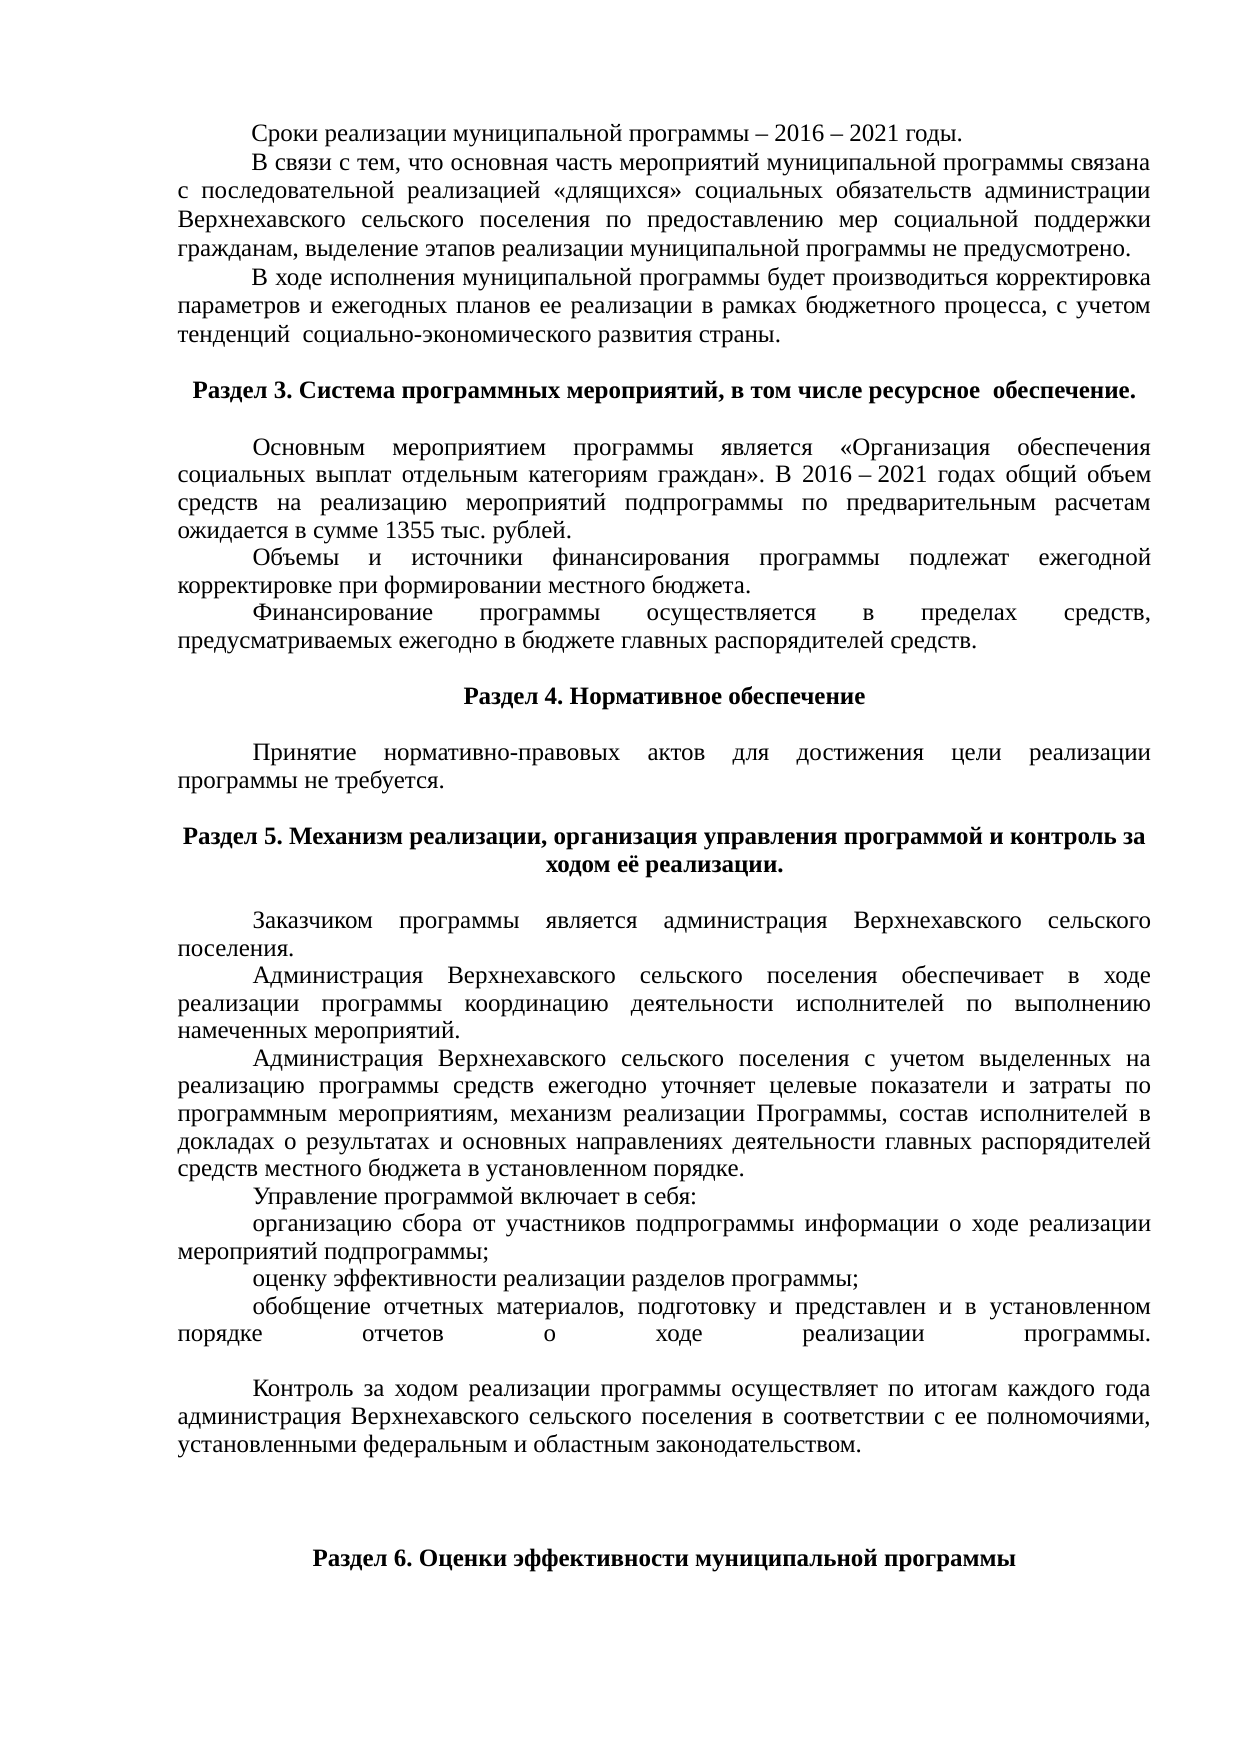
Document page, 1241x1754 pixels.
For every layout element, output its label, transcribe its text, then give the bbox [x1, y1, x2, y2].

text Контроль за ходом реализации программы осуществляет по итогам каждого года администрация Верхнехавского сельского поселения в соответствии с ее полномочиями, установленными федеральным и областным законодательством. [177, 1375, 1152, 1458]
text Сроки реализации муниципальной программы – 2016 – 2021 годы. [177, 118, 1152, 147]
text обобщение отчетных материалов, подготовку и представлен и в установленном порядке отчетов о ходе реализации программы. [177, 1292, 1152, 1375]
text Раздел 6. Оценки эффективности муниципальной программы [177, 1543, 1152, 1572]
text В ходе исполнения муниципальной программы будет производиться корректировка параметров и ежегодных планов ее реализации в рамках бюджетного процесса, с учетом тенденций социально-экономического развития страны. [177, 262, 1152, 348]
text В связи с тем, что основная часть мероприятий муниципальной программы связана с последовательной реализацией «длящихся» социальных обязательств администрации Верхнехавского сельского поселения по предоставлению мер социальной поддержки гражданам, выделение этапов реализации муниципальной программы не предусмотрено. [177, 147, 1152, 262]
text Раздел 4. Нормативное обеспечение [177, 682, 1152, 710]
text Раздел 5. Механизм реализации, организация управления программой и контроль за ходом её реализации. [177, 822, 1152, 878]
text Объемы и источники финансирования программы подлежат ежегодной корректировке при формировании местного бюджета. [177, 543, 1152, 598]
text Принятие нормативно-правовых актов для достижения цели реализации программы не требуется. [177, 739, 1152, 794]
text Финансирование программы осуществляется в пределах средств, предусматриваемых ежегодно в бюджете главных распорядителей средств. [177, 598, 1152, 654]
text Управление программой включает в себя: [177, 1182, 1152, 1209]
text Раздел 3. Система программных мероприятий, в том числе ресурсное обеспечение. [177, 377, 1152, 404]
text Администрация Верхнехавского сельского поселения с учетом выделенных на реализацию программы средств ежегодно уточняет целевые показатели и затраты по программным мероприятиям, механизм реализации Программы, состав исполнителей в докладах о результатах и основных направлениях деятельности главных распорядителей средств местного бюджета в установленном порядке. [177, 1044, 1152, 1182]
text организацию сбора от участников подпрограммы информации о ходе реализации мероприятий подпрограммы; [177, 1209, 1152, 1265]
text Основным мероприятием программы является «Организация обеспечения социальных выплат отдельным категориям граждан». В 2016 – 2021 годах общий объем средств на реализацию мероприятий подпрограммы по предварительным расчетам ожидается в сумме 1355 тыс. рублей. [177, 433, 1152, 543]
text оценку эффективности реализации разделов программы; [177, 1265, 1152, 1292]
text Заказчиком программы является администрация Верхнехавского сельского поселения. [177, 906, 1152, 961]
text Администрация Верхнехавского сельского поселения обеспечивает в ходе реализации программы координацию деятельности исполнителей по выполнению намеченных мероприятий. [177, 961, 1152, 1044]
